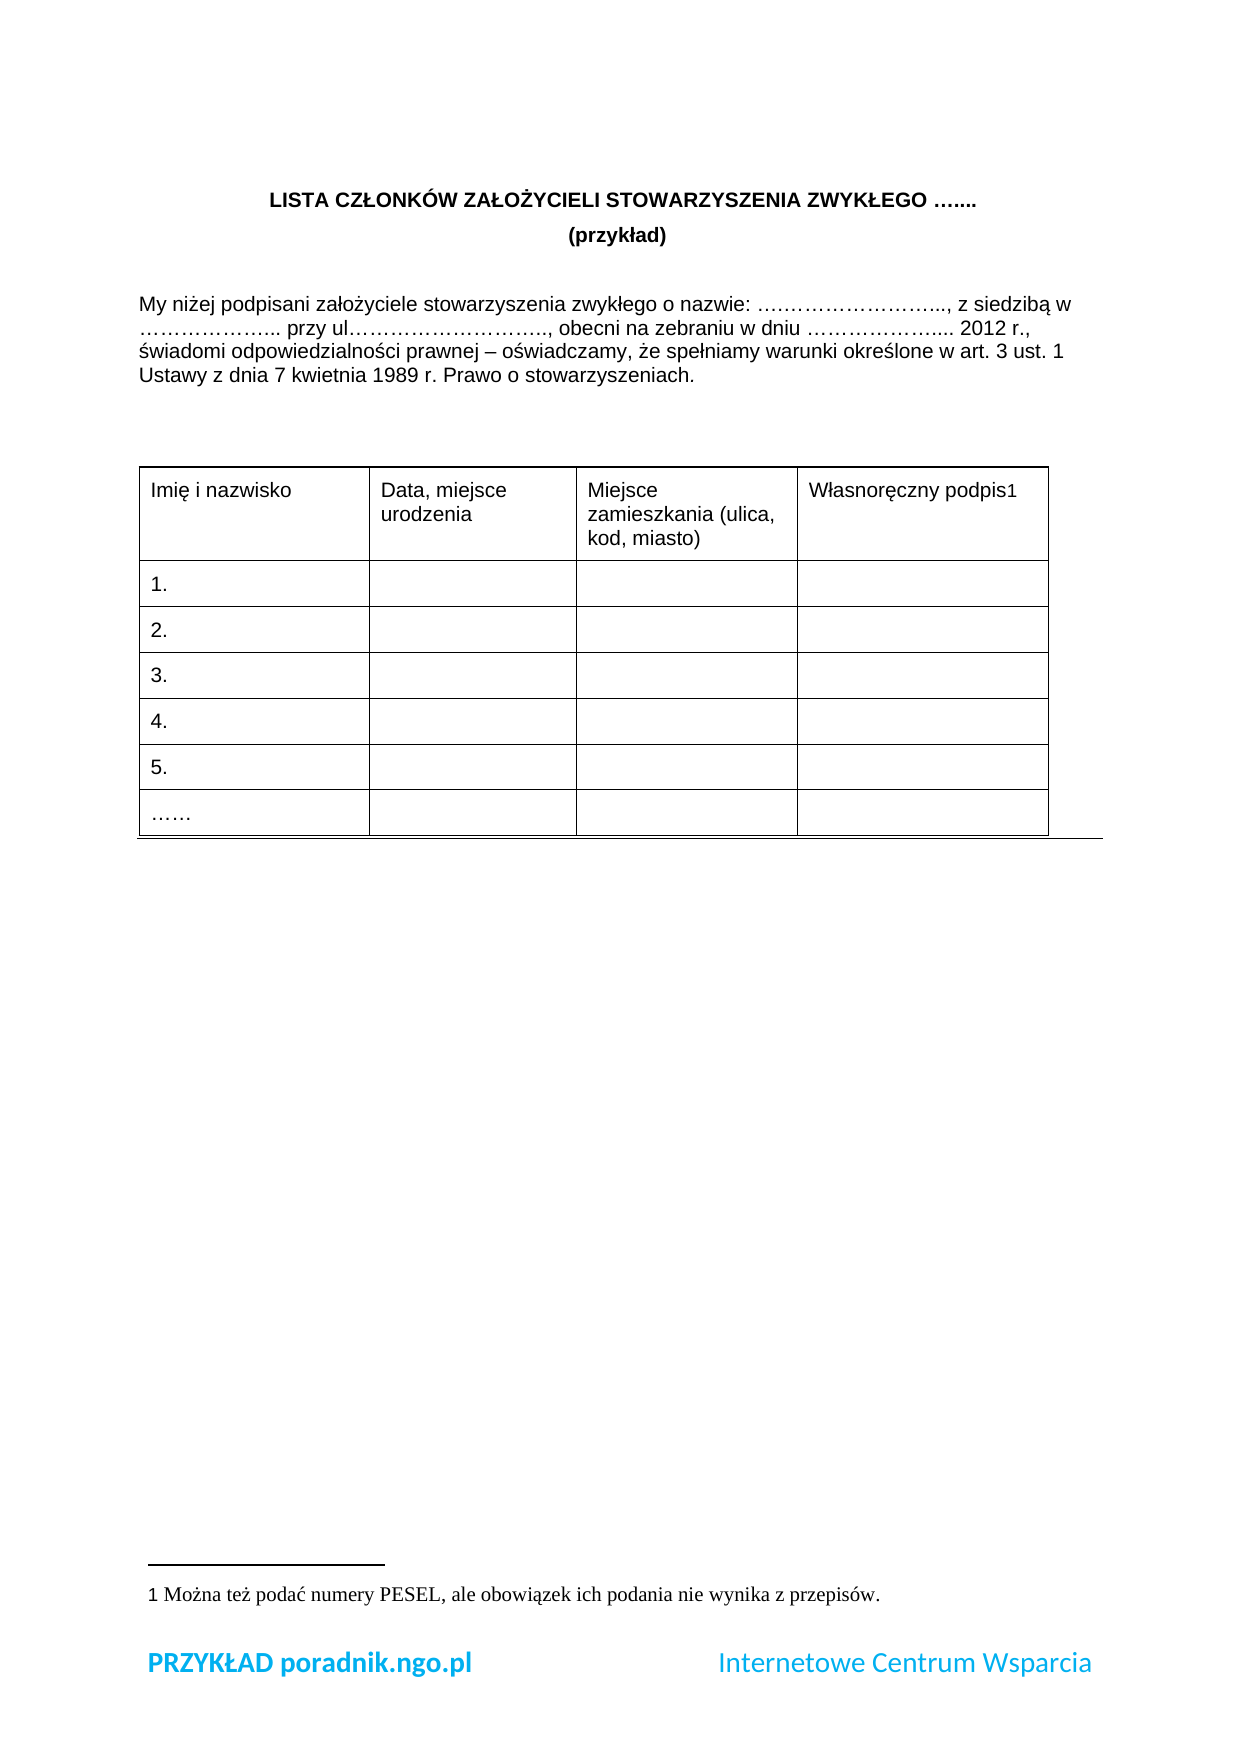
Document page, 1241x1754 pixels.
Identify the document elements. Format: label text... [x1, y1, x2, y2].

table_header LISTA CZŁONKÓW ZAŁOŻYCIELI STOWARZYSZENIA ZWYKŁEGO ….... (przykład) My niżej podpisani założyciele stowarzyszenia zwykłego o nazwie: ….…………………..., z siedzibą w ………………... przy ul……………………….., obecni na zebraniu w dniu ……………….... 2012 r., świadomi odpowiedzialności prawnej – oświadczamy, że spełniamy warunki określone w art. 3 ust. 1 Ustawy z dnia 7 kwietnia 1989 r. Prawo o stowarzyszeniach. [137, 176, 1103, 838]
